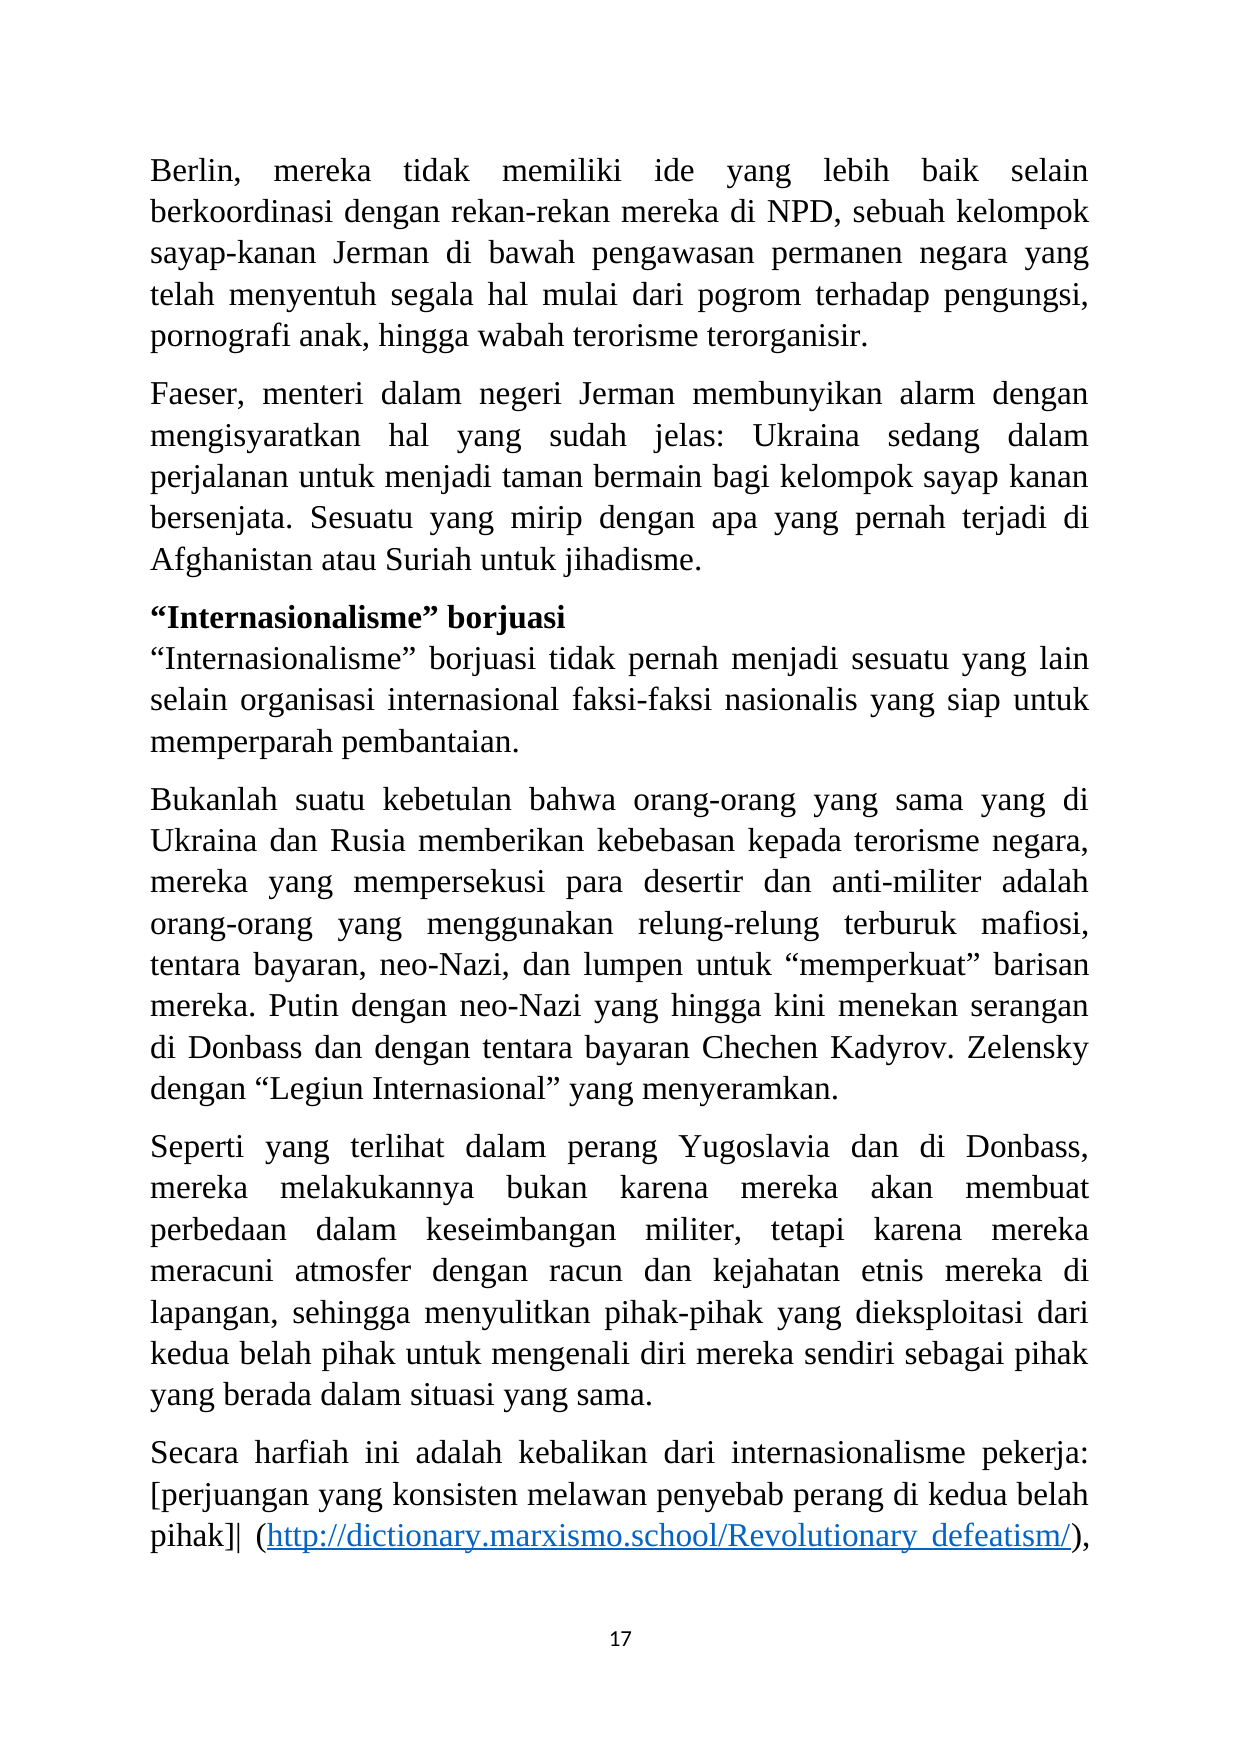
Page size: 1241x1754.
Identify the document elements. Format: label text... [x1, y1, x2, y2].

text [150, 150, 1090, 354]
text Seperti yang terlihat dalam perang Yugoslavia dan di Donbass, mereka melakukannya bukan karena mereka akan membuat perbedaan dalam keseimbangan militer, tetapi karena mereka meracuni atmosfer dengan racun dan kejahatan etnis mereka di lapangan, sehingga menyulitkan pihak-pihak yang dieksploitasi dari kedua belah pihak untuk mengenali diri mereka sendiri sebagai pihak yang berada dalam situasi yang sama. [150, 1126, 1090, 1413]
subtitle “Internasionalisme” borjuasi [150, 597, 1090, 635]
text Faeser, menteri dalam negeri Jerman membunyikan alarm dengan mengisyaratkan hal yang sudah jelas: Ukraina sedang dalam perjalanan untuk menjadi taman bermain bagi kelompok sayap kanan bersenjata. Sesuatu yang mirip dengan apa yang pernah terjadi di Afghanistan atau Suriah untuk jihadisme. [150, 373, 1090, 577]
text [150, 1433, 1090, 1554]
text “Internasionalisme” borjuasi tidak pernah menjadi sesuatu yang lain selain organisasi internasional faksi-faksi nasionalis yang siap untuk memperparah pembantaian. [150, 638, 1090, 759]
text Bukanlah suatu kebetulan bahwa orang-orang yang sama yang di Ukraina dan Rusia memberikan kebebasan kepada terorisme negara, mereka yang mempersekusi para desertir dan anti-militer adalah orang-orang yang menggunakan relung-relung terburuk mafiosi, tentara bayaran, neo-Nazi, dan lumpen untuk “memperkuat” barisan mereka. Putin dengan neo-Nazi yang hingga kini menekan serangan di Donbass dan dengan tentara bayaran Chechen Kadyrov. Zelensky dengan “Legiun Internasional” yang menyeramkan. [150, 779, 1090, 1107]
